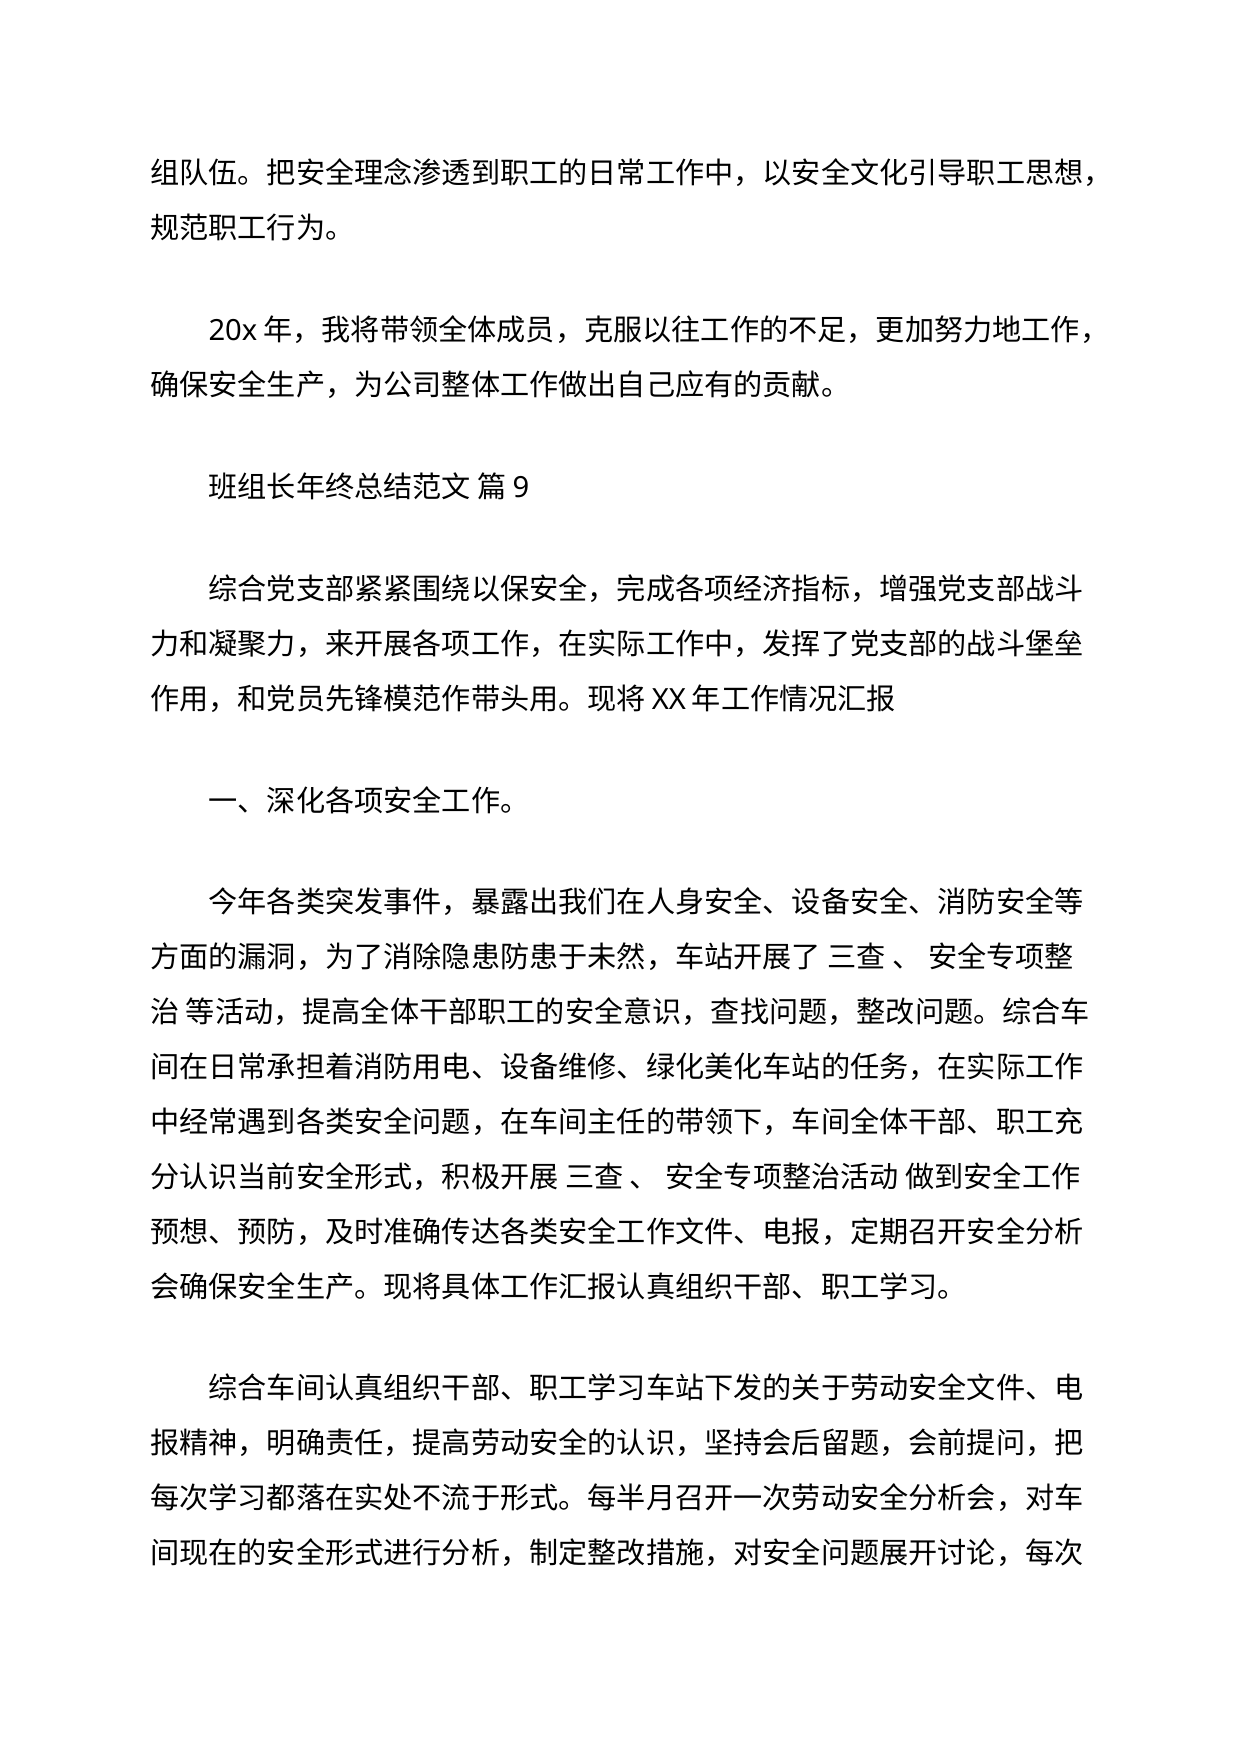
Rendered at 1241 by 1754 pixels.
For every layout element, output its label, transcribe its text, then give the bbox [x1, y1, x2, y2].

text 一、深化各项安全工作。 [150, 777, 1090, 819]
text 今年各类突发事件，暴露出我们在人身安全、设备安全、消防安全等方面的漏洞，为了消除隐患防患于未然，车站开展了 三查 、 安全专项整治 等活动，提高全体干部职工的安全意识，查找问题，整改问题。综合车间在日常承担着消防用电、设备维修、绿化美化车站的任务，在实际工作中经常遇到各类安全问题，在车间主任的带领下，车间全体干部、职工充分认识当前安全形式，积极开展 三查 、 安全专项整治活动 做到安全工作预想、预防，及时准确传达各类安全工作文件、电报，定期召开安全分析会确保安全生产。现将具体工作汇报认真组织干部、职工学习。 [150, 879, 1090, 1306]
text 综合党支部紧紧围绕以保安全，完成各项经济指标，增强党支部战斗力和凝聚力，来开展各项工作，在实际工作中，发挥了党支部的战斗堡垒作用，和党员先锋模范作带头用。现将XX年工作情况汇报 [150, 565, 1090, 718]
text 班组长年终总结范文 篇9 [150, 463, 1090, 506]
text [150, 1365, 1090, 1572]
text 20x年，我将带领全体成员，克服以往工作的不足，更加努力地工作，确保安全生产，为公司整体工作做出自己应有的贡献。 [150, 307, 1090, 404]
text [150, 150, 1090, 247]
